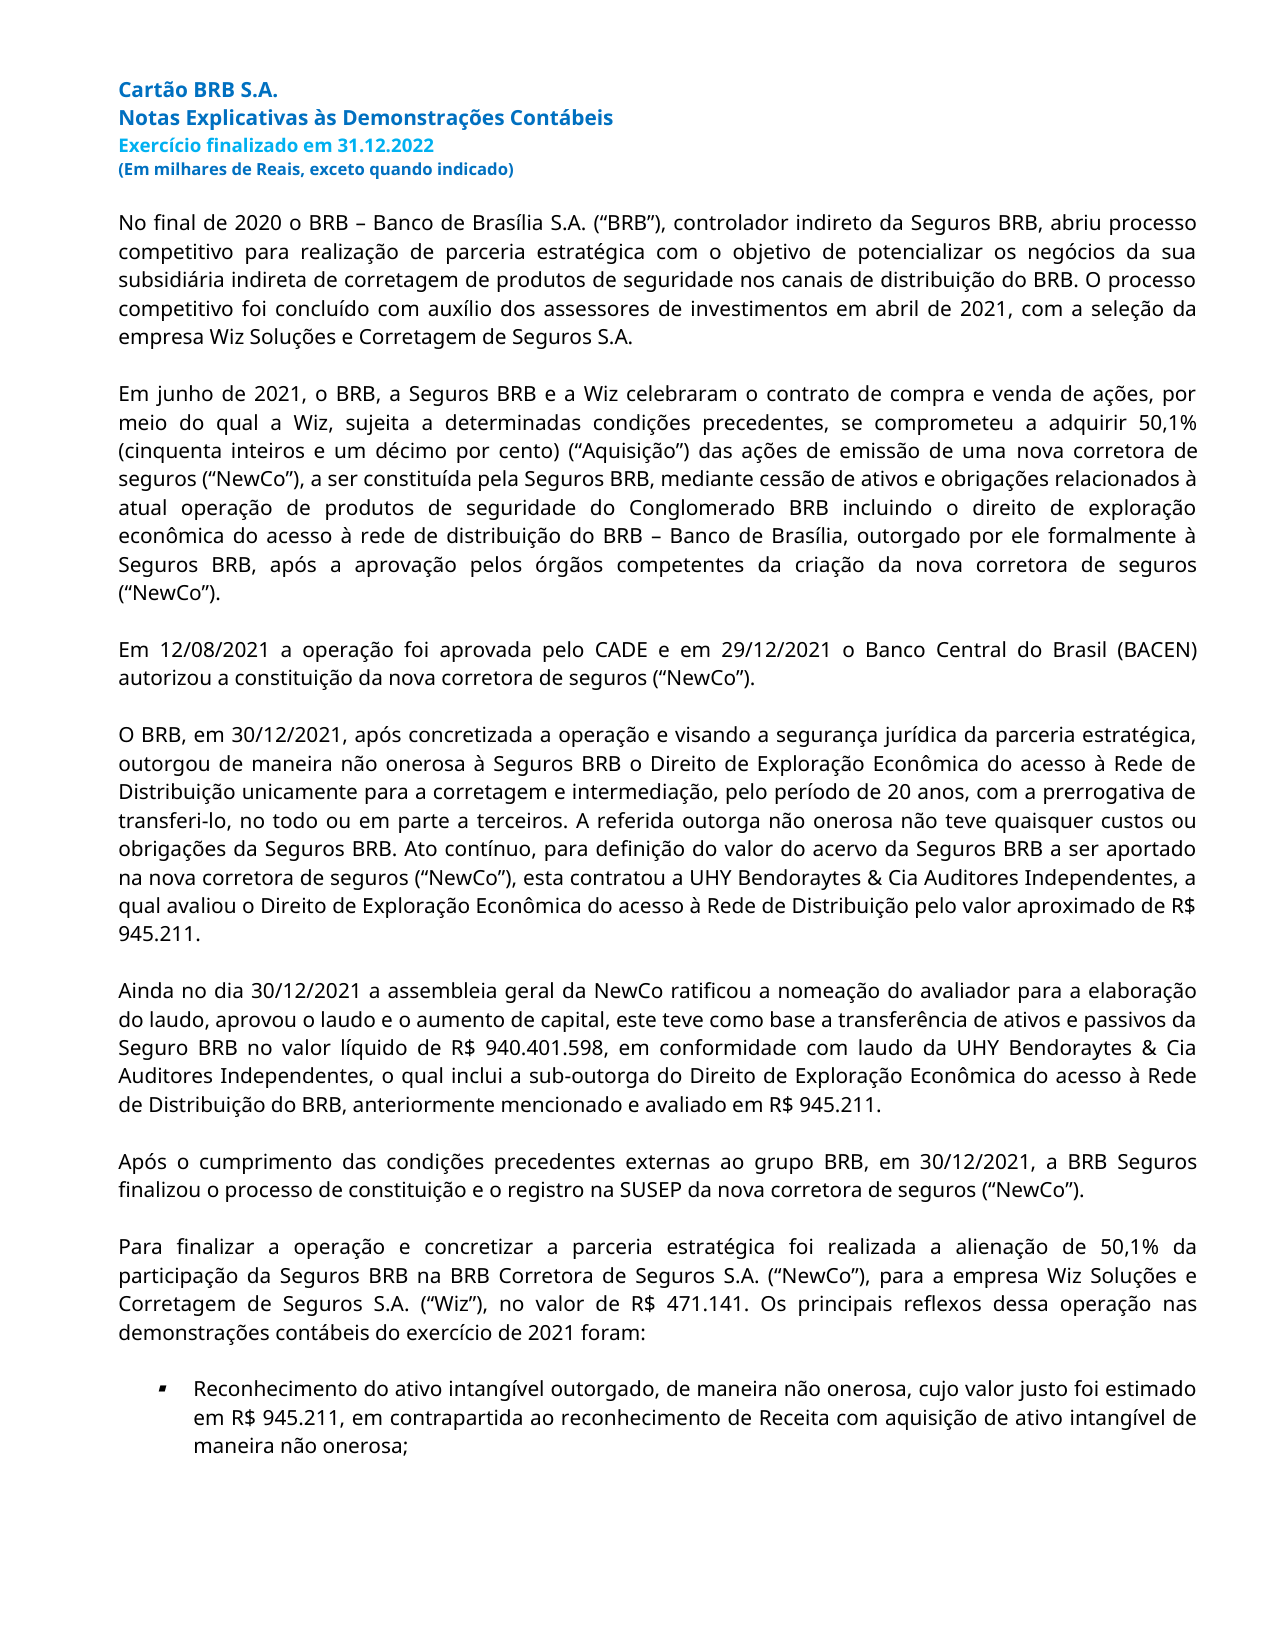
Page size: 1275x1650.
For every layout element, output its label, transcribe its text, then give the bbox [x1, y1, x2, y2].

text O BRB, em 30/12/2021, após concretizada a operação e visando a segurança jurídica da parceria estratégica, outorgou de maneira não onerosa à Seguros BRB o Direito de Exploração Econômica do acesso à Rede de Distribuição unicamente para a corretagem e intermediação, pelo período de 20 anos, com a prerrogativa de transferi-lo, no todo ou em parte a terceiros. A referida outorga não onerosa não teve quaisquer custos ou obrigações da Seguros BRB. Ato contínuo, para definição do valor do acervo da Seguros BRB a ser aportado na nova corretora de seguros (“NewCo”), esta contratou a UHY Bendoraytes & Cia Auditores Independentes, a qual avaliou o Direito de Exploração Econômica do acesso à Rede de Distribuição pelo valor aproximado de R$ 945.211. [118, 720, 1198, 948]
text Para finalizar a operação e concretizar a parceria estratégica foi realizada a alienação de 50,1% da participação da Seguros BRB na BRB Corretora de Seguros S.A. (“NewCo”), para a empresa Wiz Soluções e Corretagem de Seguros S.A. (“Wiz”), no valor de R$ 471.141. Os principais reflexos dessa operação nas demonstrações contábeis do exercício de 2021 foram: [118, 1232, 1198, 1346]
text Em junho de 2021, o BRB, a Seguros BRB e a Wiz celebraram o contrato de compra e venda de ações, por meio do qual a Wiz, sujeita a determinadas condições precedentes, se comprometeu a adquirir 50,1% (cinquenta inteiros e um décimo por cento) (“Aquisição”) das ações de emissão de uma nova corretora de seguros (“NewCo”), a ser constituída pela Seguros BRB, mediante cessão de ativos e obrigações relacionados à atual operação de produtos de seguridade do Conglomerado BRB incluindo o direito de exploração econômica do acesso à rede de distribuição do BRB – Banco de Brasília, outorgado por ele formalmente à Seguros BRB, após a aprovação pelos órgãos competentes da criação da nova corretora de seguros (“NewCo”). [118, 379, 1198, 607]
text No final de 2020 o BRB – Banco de Brasília S.A. (“BRB”), controlador indireto da Seguros BRB, abriu processo competitivo para realização de parceria estratégica com o objetivo de potencializar os negócios da sua subsidiária indireta de corretagem de produtos de seguridade nos canais de distribuição do BRB. O processo competitivo foi concluído com auxílio dos assessores de investimentos em abril de 2021, com a seleção da empresa Wiz Soluções e Corretagem de Seguros S.A. [118, 208, 1198, 351]
text Ainda no dia 30/12/2021 a assembleia geral da NewCo ratificou a nomeação do avaliador para a elaboração do laudo, aprovou o laudo e o aumento de capital, este teve como base a transferência de ativos e passivos da Seguro BRB no valor líquido de R$ 940.401.598, em conformidade com laudo da UHY Bendoraytes & Cia Auditores Independentes, o qual inclui a sub-outorga do Direito de Exploração Econômica do acesso à Rede de Distribuição do BRB, anteriormente mencionado e avaliado em R$ 945.211. [118, 976, 1198, 1118]
text Após o cumprimento das condições precedentes externas ao grupo BRB, em 30/12/2021, a BRB Seguros finalizou o processo de constituição e o registro na SUSEP da nova corretora de seguros (“NewCo”). [118, 1147, 1198, 1204]
list Reconhecimento do ativo intangível outorgado, de maneira não onerosa, cujo valor justo foi estimado em R$ 945.211, em contrapartida ao reconhecimento de Receita com aquisição de ativo intangível de maneira não onerosa; [156, 1374, 1198, 1460]
text Em 12/08/2021 a operação foi aprovada pelo CADE e em 29/12/2021 o Banco Central do Brasil (BACEN) autorizou a constituição da nova corretora de seguros (“NewCo”). [118, 635, 1198, 692]
